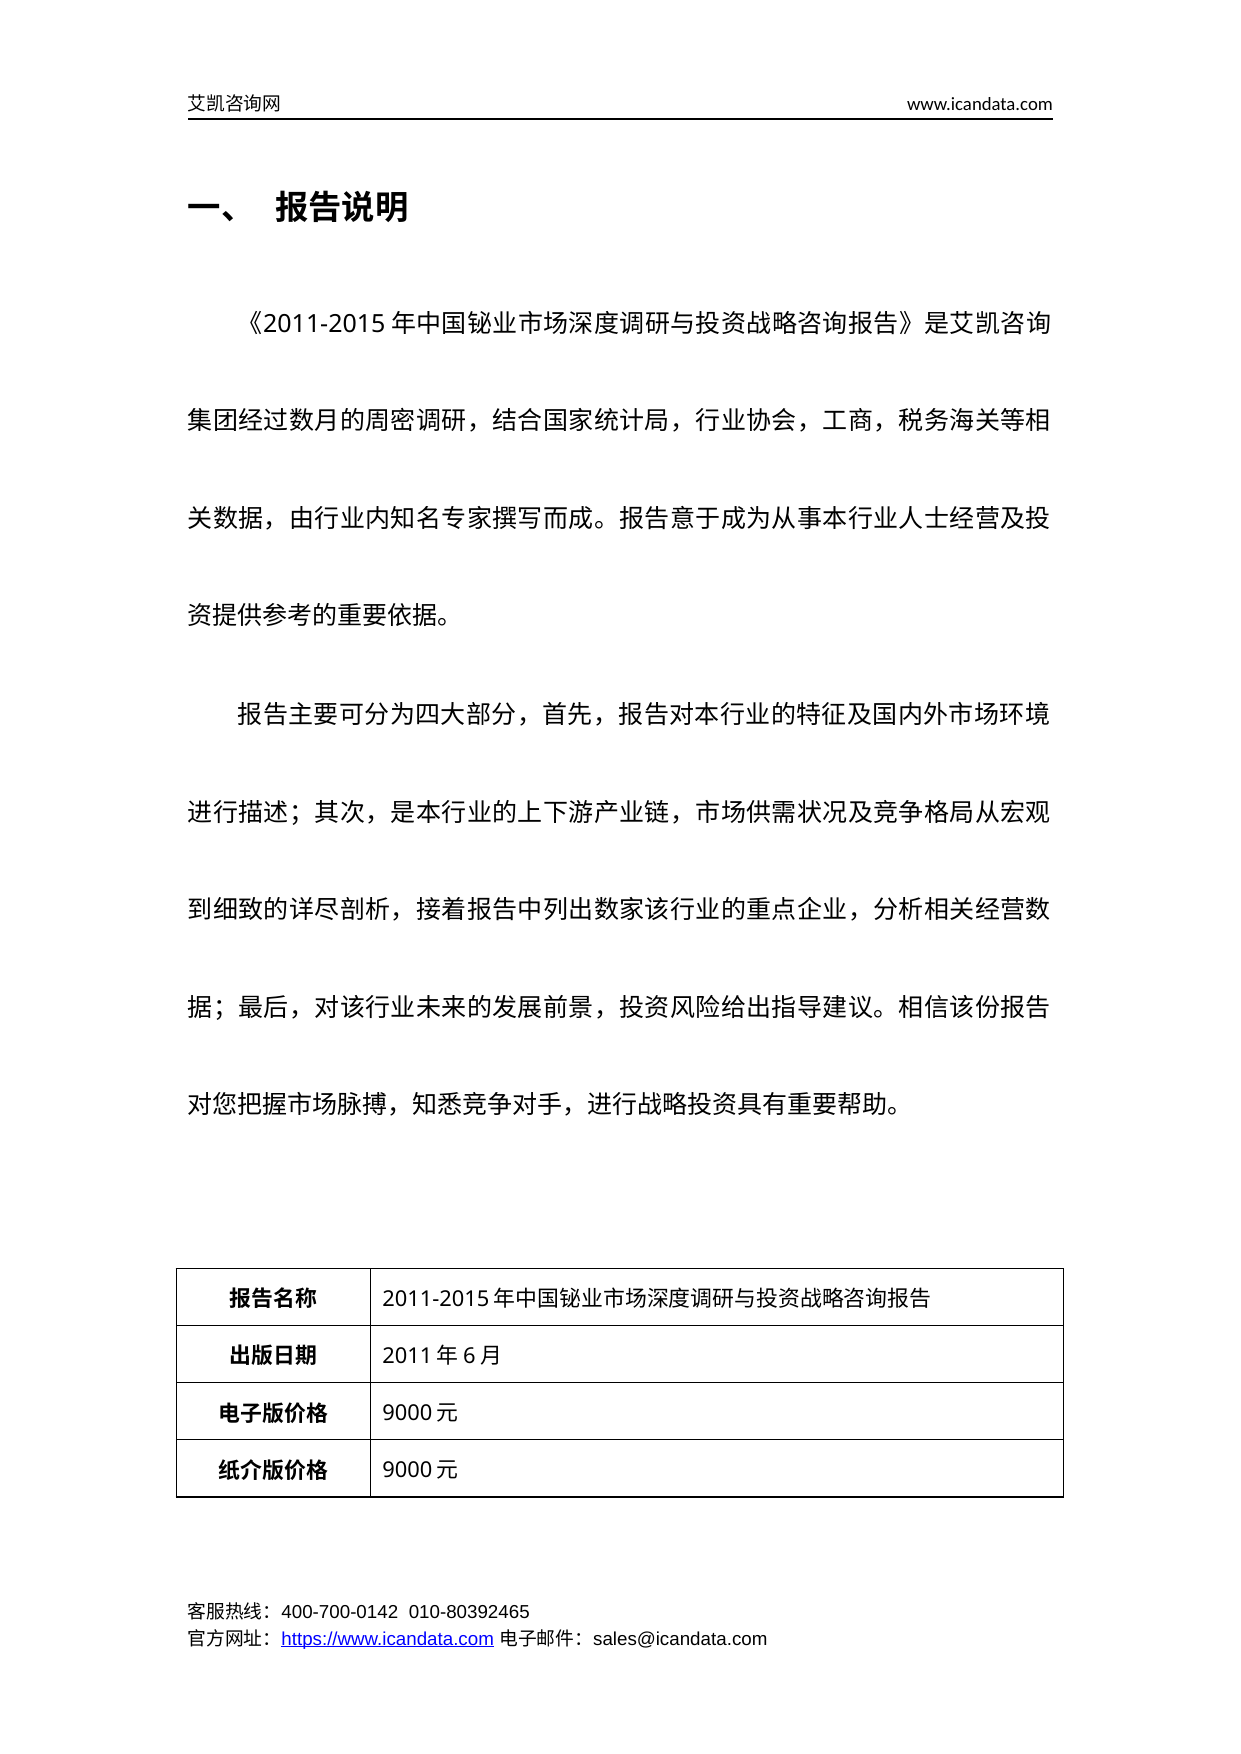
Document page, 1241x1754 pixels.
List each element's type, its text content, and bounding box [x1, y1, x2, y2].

table_cell 9000元 [371, 1440, 1063, 1496]
table_cell 9000元 [371, 1383, 1063, 1439]
table_header 报告名称 [177, 1269, 370, 1325]
subtitle 报告说明 [187, 172, 1053, 237]
table_header 2011-2015年中国铋业市场深度调研与投资战略咨询报告 [371, 1269, 1063, 1325]
text 报告主要可分为四大部分，首先，报告对本行业的特征及国内外市场环境进行描述；其次，是本行业的上下游产业链，市场供需状况及竞争格局从宏观到细致的详尽剖析，接着报告中列出数家该行业的重点企业，分析相关经营数据；最后，对该行业未来的发展前景，投资风险给出指导建议。相信该份报告对您把握市场脉搏，知悉竞争对手，进行战略投资具有重要帮助。 [187, 681, 1053, 1136]
text 《2011-2015年中国铋业市场深度调研与投资战略咨询报告》是艾凯咨询集团经过数月的周密调研，结合国家统计局，行业协会，工商，税务海关等相关数据，由行业内知名专家撰写而成。报告意于成为从事本行业人士经营及投资提供参考的重要依据。 [187, 289, 1053, 646]
table_cell 纸介版价格 [177, 1440, 370, 1496]
table_cell 出版日期 [177, 1326, 370, 1382]
table_cell 电子版价格 [177, 1383, 370, 1439]
table_cell 2011年6月 [371, 1326, 1063, 1382]
